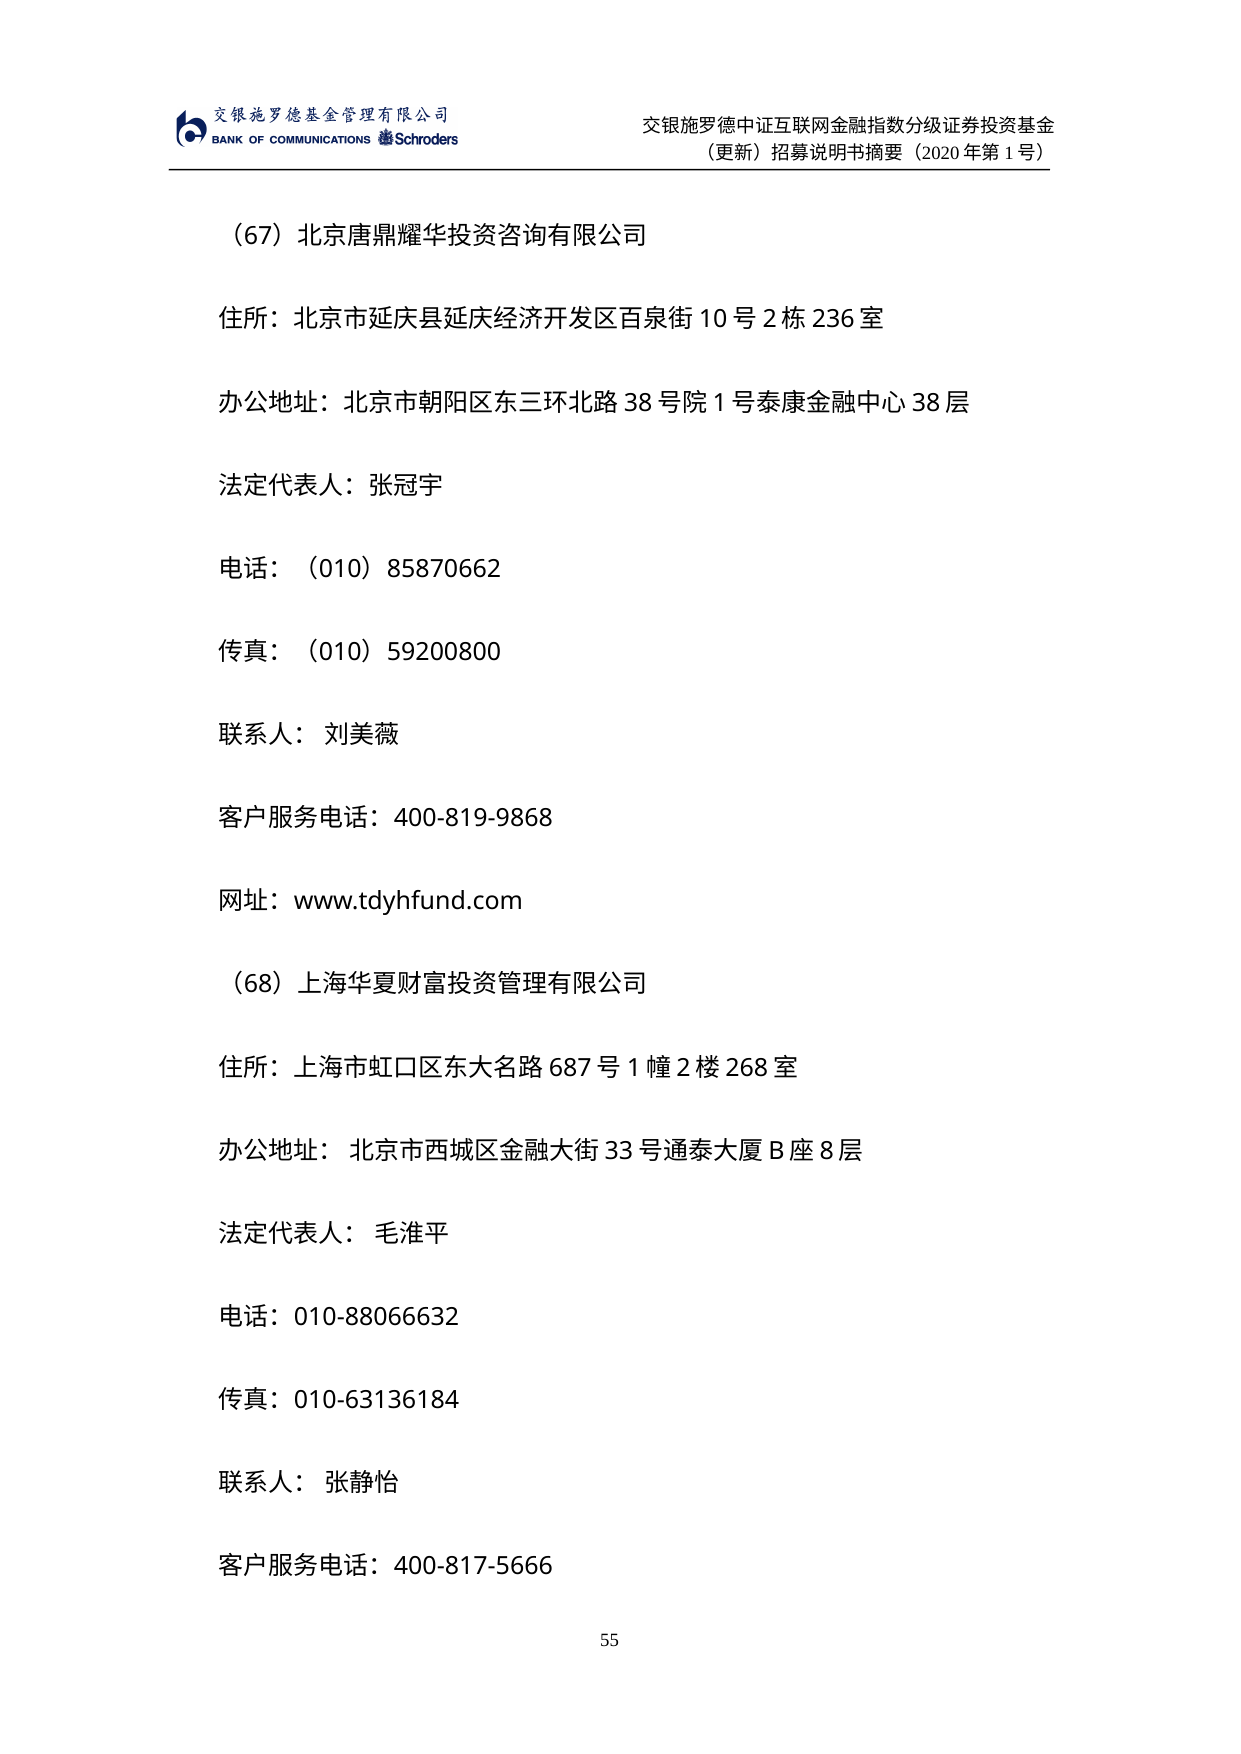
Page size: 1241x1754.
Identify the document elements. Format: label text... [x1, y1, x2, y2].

text 客户服务电话：400-817-5666 [169, 1531, 1050, 1596]
text 住所：北京市延庆县延庆经济开发区百泉街10号2栋236室 [169, 284, 1050, 349]
text 网址：www.tdyhfund.com [169, 866, 1050, 931]
text （67）北京唐鼎耀华投资咨询有限公司 [169, 201, 1050, 266]
text 住所：上海市虹口区东大名路687号1幢2楼268室 [169, 1033, 1050, 1098]
text 传真：（010）59200800 [169, 617, 1050, 682]
text 办公地址：北京市朝阳区东三环北路38号院1号泰康金融中心38层 [169, 368, 1050, 433]
text 联系人： 张静怡 [169, 1448, 1050, 1513]
text 法定代表人： 毛淮平 [169, 1199, 1050, 1264]
text 办公地址： 北京市西城区金融大街33号通泰大厦B座8层 [169, 1116, 1050, 1181]
text 法定代表人：张冠宇 [169, 451, 1050, 516]
text 联系人： 刘美薇 [169, 700, 1050, 765]
text 电话：（010）85870662 [169, 534, 1050, 599]
picture [176, 107, 458, 147]
text 客户服务电话：400-819-9868 [169, 783, 1050, 848]
text 传真：010-63136184 [169, 1365, 1050, 1430]
text 电话：010-88066632 [169, 1282, 1050, 1347]
text （68）上海华夏财富投资管理有限公司 [169, 949, 1050, 1014]
